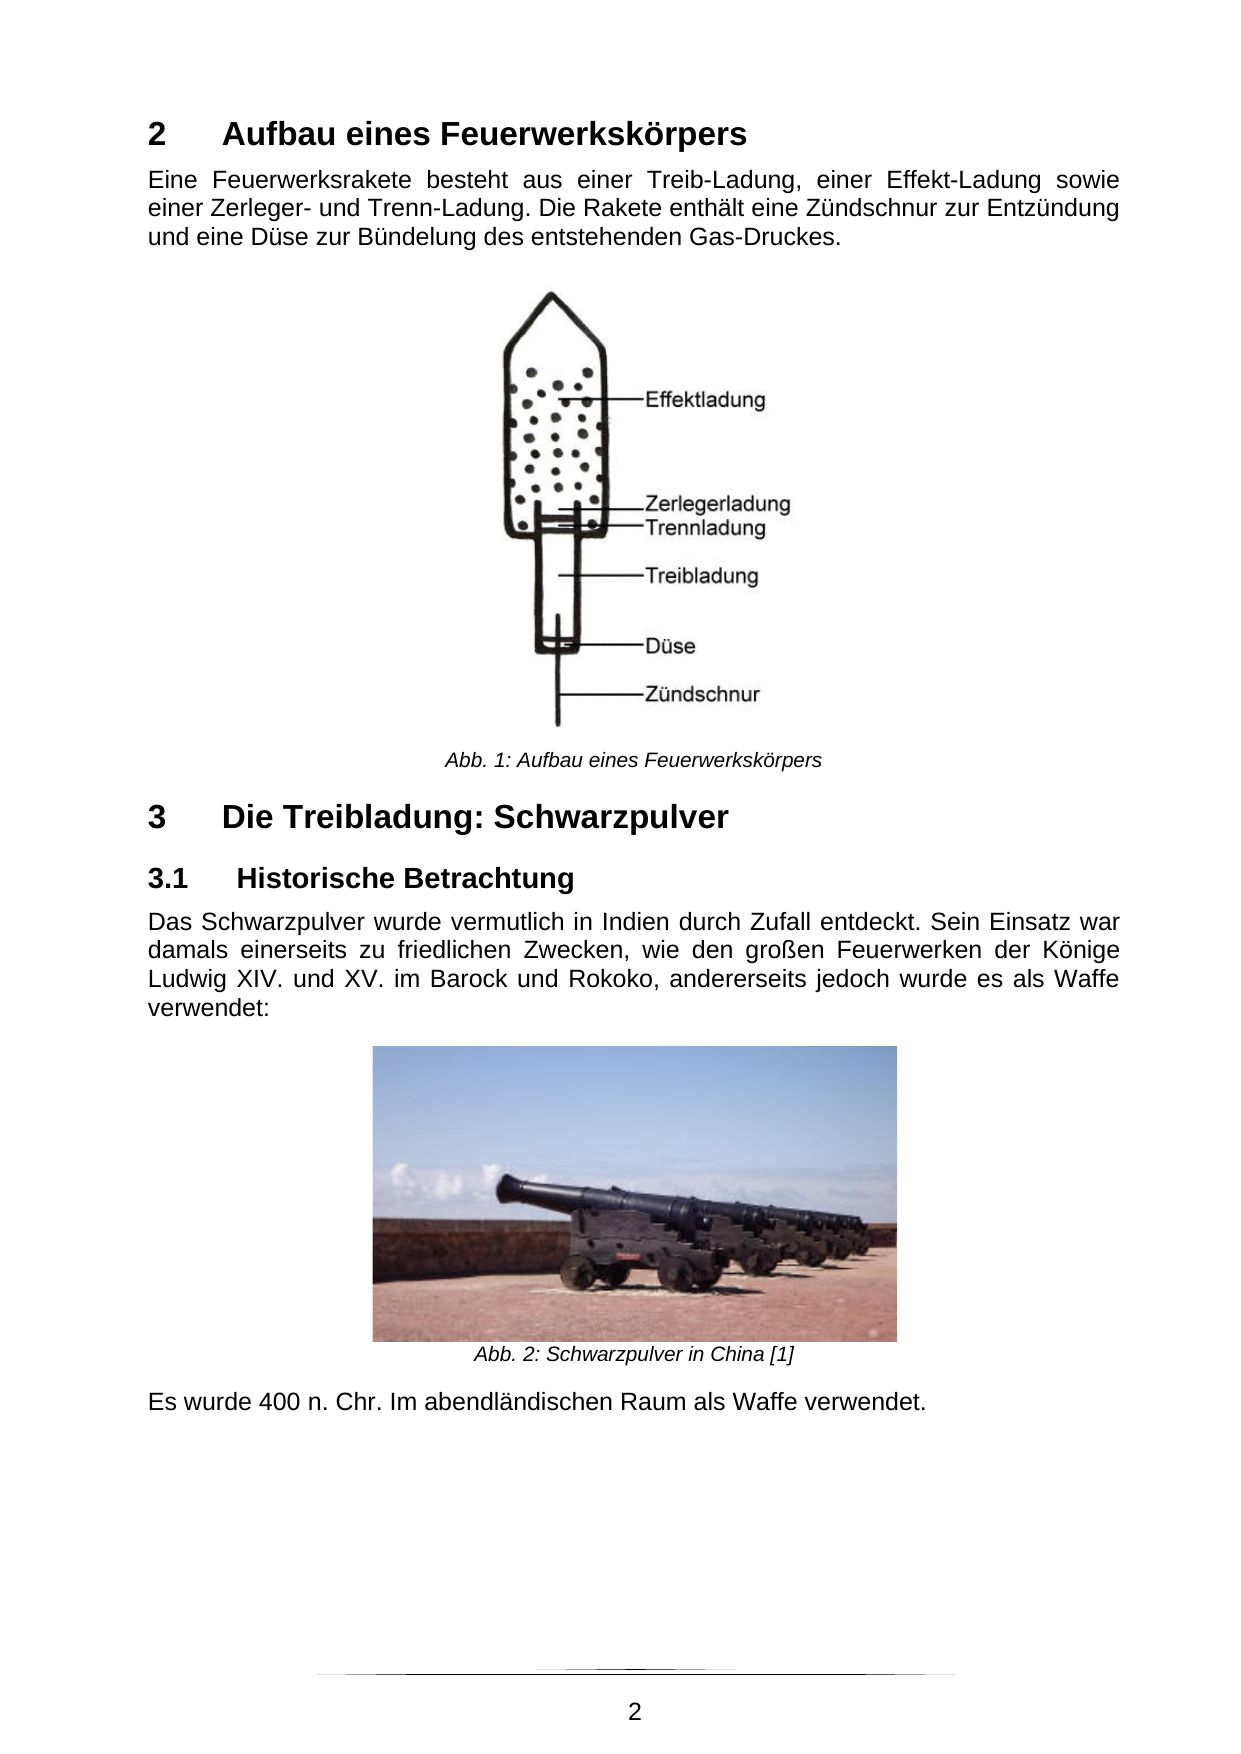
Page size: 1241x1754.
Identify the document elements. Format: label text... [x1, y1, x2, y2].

text Das Schwarzpulver wurde vermutlich in Indien durch Zufall entdeckt. Sein Einsatz war damals einerseits zu friedlichen Zwecken, wie den großen Feuerwerken der Könige Ludwig XIV. und XV. im Barock und Rokoko, andererseits jedoch wurde es als Waffe verwendet: [148, 907, 1122, 1022]
subtitle Aufbau eines Feuerwerkskörpers [148, 114, 1122, 152]
picture [457, 275, 813, 749]
subtitle Historische Betrachtung [148, 861, 1122, 894]
text Eine Feuerwerksrakete besteht aus einer Treib-Ladung, einer Effekt-Ladung sowie einer Zerleger- und Trenn-Ladung. Die Rakete enthält eine Zündschnur zur Entzündung und eine Düse zur Bündelung des entstehenden Gas-Druckes. [148, 164, 1122, 251]
picture [372, 1046, 898, 1342]
subtitle Die Treibladung: Schwarzpulver [148, 797, 1122, 836]
text Es wurde 400 n. Chr. Im abendländischen Raum als Waffe verwendet. [148, 1387, 1122, 1416]
